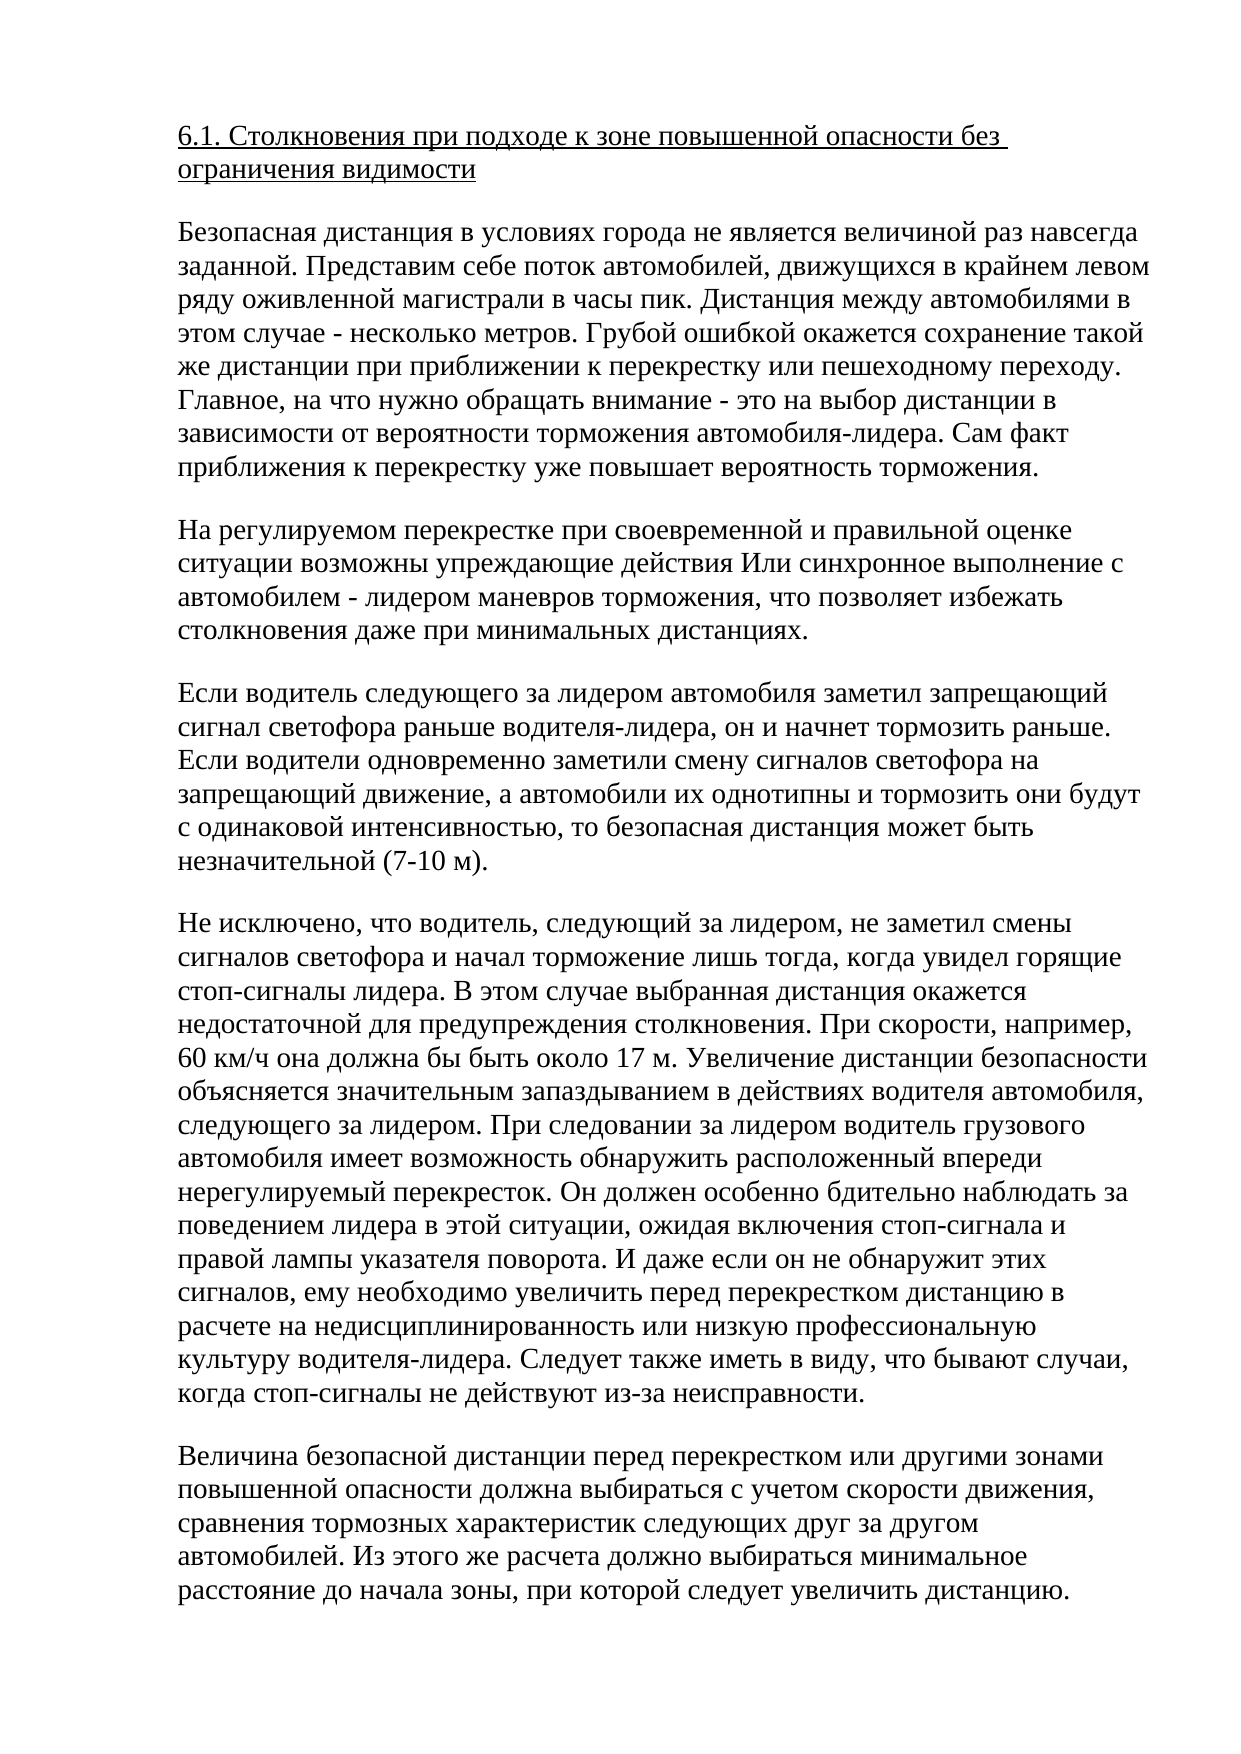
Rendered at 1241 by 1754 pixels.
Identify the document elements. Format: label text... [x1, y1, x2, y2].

text Величина безопасной дистанции перед перекрестком или другими зонами повышенной опасности должна выбираться с учетом скорости движения, сравнения тормозных характеристик следующих друг за другом автомобилей. Из этого же расчета должно выбираться минимальное расстояние до начала зоны, при которой следует увеличить дистанцию. [177, 1438, 1152, 1606]
text Если водитель следующего за лидером автомобиля заметил запрещающий сигнал светофора раньше водителя-лидера, он и начнет тормозить раньше. Если водители одновременно заметили смену сигналов светофора на запрещающий движение, а автомобили их однотипны и тормозить они будут с одинаковой интенсивностью, то безопасная дистанция может быть незначительной (7-10 м). [177, 675, 1152, 876]
text Не исключено, что водитель, следующий за лидером, не заметил смены сигналов светофора и начал торможение лишь тогда, когда увидел горящие стоп-сигналы лидера. В этом случае выбранная дистанция окажется недостаточной для предупреждения столкновения. При скорости, например, 60 км/ч она должна бы быть около 17 м. Увеличение дистанции безопасности объясняется значительным запаздыванием в действиях водителя автомобиля, следующего за лидером. При следовании за лидером водитель грузового автомобиля имеет возможность обнаружить расположенный впереди нерегулируемый перекресток. Он должен особенно бдительно наблюдать за поведением лидера в этой ситуации, ожидая включения стоп-сигнала и правой лампы указателя поворота. И даже если он не обнаружит этих сигналов, ему необходимо увеличить перед перекрестком дистанцию в расчете на недисциплинированность или низкую профессиональную культуру водителя-лидера. Следует также иметь в виду, что бывают случаи, когда стоп-сигналы не действуют из-за неисправности. [177, 906, 1152, 1409]
text Безопасная дистанция в условиях города не является величиной раз навсегда заданной. Представим себе поток автомобилей, движущихся в крайнем левом ряду оживленной магистрали в часы пик. Дистанция между автомобилями в этом случае - несколько метров. Грубой ошибкой окажется сохранение такой же дистанции при приближении к перекрестку или пешеходному переходу. Главное, на что нужно обращать внимание - это на выбор дистанции в зависимости от вероятности торможения автомобиля-лидера. Сам факт приближения к перекрестку уже повышает вероятность торможения. [177, 214, 1152, 483]
text 6.1. Столкновения при подходе к зоне повышенной опасности без ограничения видимости [177, 118, 1152, 185]
text На регулируемом перекрестке при своевременной и правильной оценке ситуации возможны упреждающие действия Или синхронное выполнение с автомобилем - лидером маневров торможения, что позволяет избежать столкновения даже при минимальных дистанциях. [177, 512, 1152, 646]
